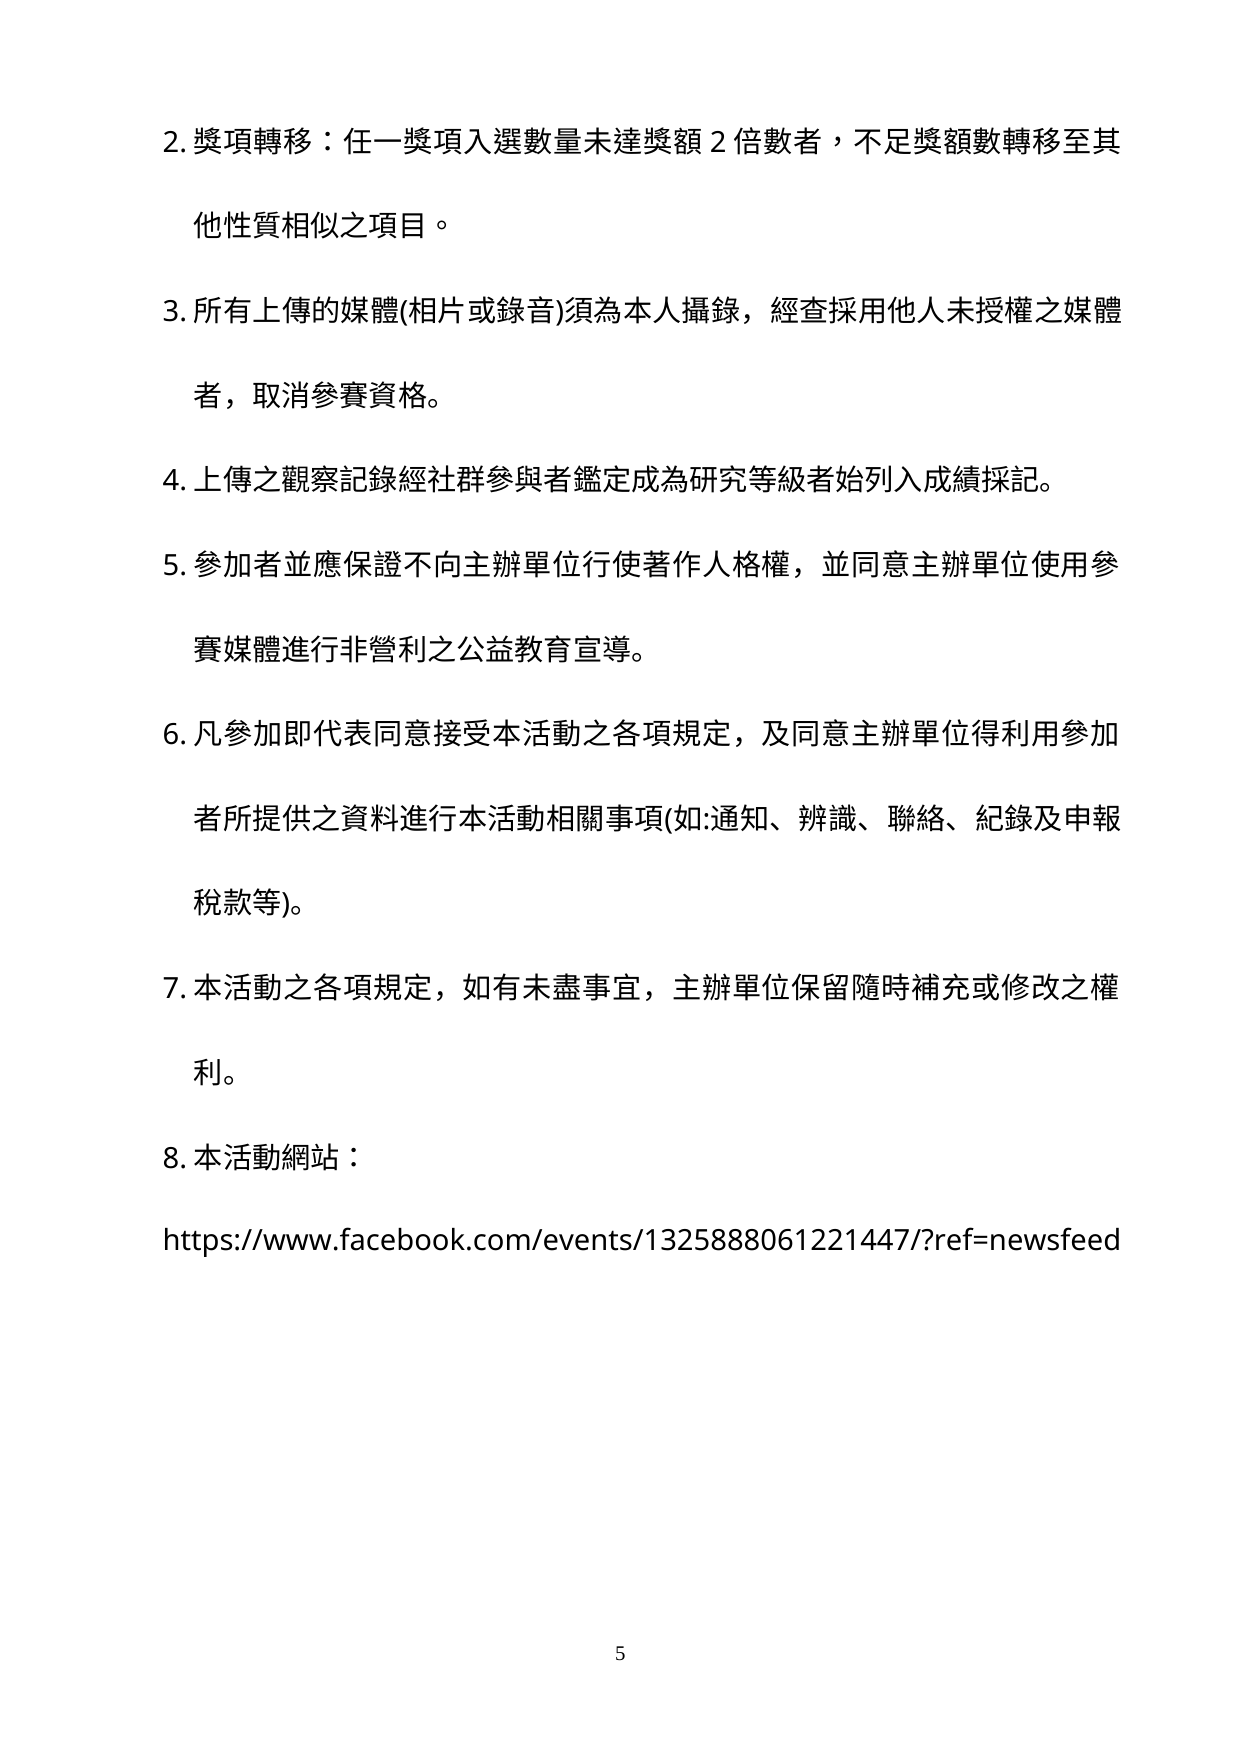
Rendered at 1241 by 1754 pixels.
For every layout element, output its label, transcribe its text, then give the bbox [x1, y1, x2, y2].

list 上傳之觀察記錄經社群參與者鑑定成為研究等級者始列入成績採記。 [162, 457, 1122, 499]
list 獎項轉移：任一獎項入選數量未達獎額2倍數者，不足獎額數轉移至其他性質相似之項目。 [162, 118, 1122, 245]
list https://www.facebook.com/events/1325888061221447/?ref=newsfeed [162, 1219, 1122, 1259]
list 本活動網站： [162, 1134, 1122, 1177]
list 本活動之各項規定，如有未盡事宜，主辦單位保留隨時補充或修改之權利。 [162, 965, 1122, 1092]
list 參加者並應保證不向主辦單位行使著作人格權，並同意主辦單位使用參賽媒體進行非營利之公益教育宣導。 [162, 541, 1122, 668]
list 所有上傳的媒體(相片或錄音)須為本人攝錄，經查採用他人未授權之媒體者，取消參賽資格。 [162, 287, 1122, 414]
list 凡參加即代表同意接受本活動之各項規定，及同意主辦單位得利用參加者所提供之資料進行本活動相關事項(如:通知、辨識、聯絡、紀錄及申報稅款等)。 [162, 711, 1122, 922]
